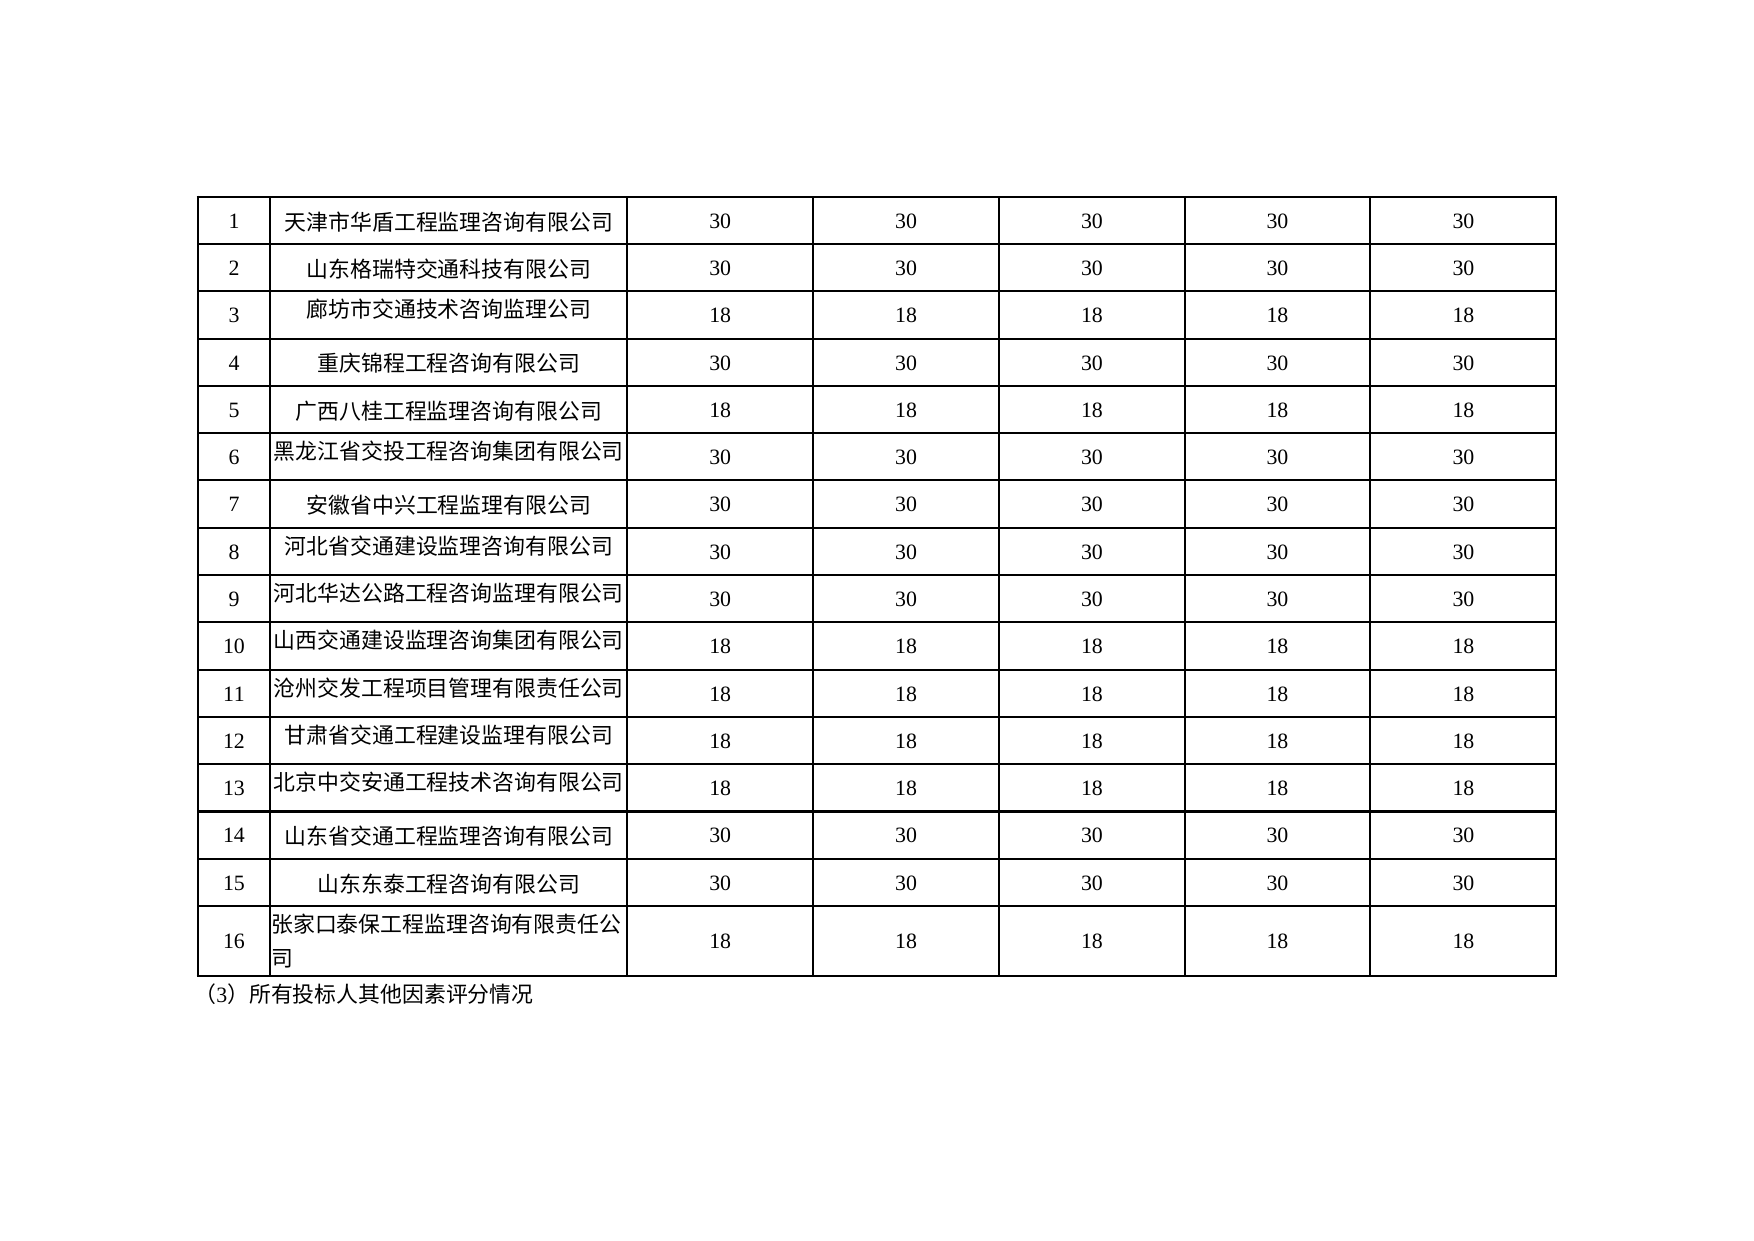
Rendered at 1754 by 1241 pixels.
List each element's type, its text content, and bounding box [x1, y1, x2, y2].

table_cell 廊坊市交通技术咨询监理公司 [271, 292, 626, 337]
table_cell 河北省交通建设监理咨询有限公司 [271, 529, 626, 574]
table_cell 30 [628, 340, 812, 385]
table_cell 2 [199, 245, 269, 290]
table_cell 18 [628, 765, 812, 810]
table_cell 18 [1186, 292, 1369, 337]
table_cell 广西八桂工程监理咨询有限公司 [271, 387, 626, 432]
table_cell 18 [1000, 671, 1184, 716]
table_cell 30 [1371, 198, 1555, 243]
table_cell 3 [199, 292, 269, 337]
table_cell 18 [1000, 292, 1184, 337]
table_cell 河北华达公路工程咨询监理有限公司 [271, 576, 626, 621]
table_cell 30 [628, 434, 812, 479]
table_cell 18 [1000, 907, 1184, 975]
table_cell 18 [1371, 387, 1555, 432]
table_cell 4 [199, 340, 269, 385]
table_cell 30 [1186, 529, 1369, 574]
table_cell 30 [1000, 813, 1184, 858]
table_cell 30 [814, 481, 998, 527]
table_cell 30 [1371, 434, 1555, 479]
table_cell 18 [814, 671, 998, 716]
table_cell 30 [1000, 529, 1184, 574]
table_cell 18 [1371, 765, 1555, 810]
table_cell 沧州交发工程项目管理有限责任公司 [271, 671, 626, 716]
table_cell 30 [814, 340, 998, 385]
table_cell 18 [814, 387, 998, 432]
table_cell 山东东泰工程咨询有限公司 [271, 860, 626, 905]
table_cell 18 [628, 387, 812, 432]
table_cell 30 [1371, 813, 1555, 858]
table_cell 山东格瑞特交通科技有限公司 [271, 245, 626, 290]
table_cell 10 [199, 623, 269, 668]
table_cell 30 [1186, 481, 1369, 527]
table_cell 8 [199, 529, 269, 574]
table_cell 30 [1186, 576, 1369, 621]
table_cell 18 [1371, 671, 1555, 716]
table_cell 18 [1371, 718, 1555, 763]
table_cell 30 [628, 198, 812, 243]
table_cell 30 [814, 529, 998, 574]
table_cell 30 [628, 529, 812, 574]
table_cell 11 [199, 671, 269, 716]
table_cell 16 [199, 907, 269, 975]
table_cell 甘肃省交通工程建设监理有限公司 [271, 718, 626, 763]
table_cell 安徽省中兴工程监理有限公司 [271, 481, 626, 527]
table_cell 18 [1186, 765, 1369, 810]
table_cell 天津市华盾工程监理咨询有限公司 [271, 198, 626, 243]
table_cell 18 [1186, 718, 1369, 763]
table_cell 18 [628, 718, 812, 763]
table_cell 30 [1371, 245, 1555, 290]
table_cell 14 [199, 813, 269, 858]
text （3）所有投标人其他因素评分情况 [194, 977, 1597, 1009]
table_cell 18 [814, 765, 998, 810]
table_cell 1 [199, 198, 269, 243]
table_cell 30 [1186, 245, 1369, 290]
table_cell 30 [628, 813, 812, 858]
table_cell 30 [628, 576, 812, 621]
table_cell 18 [1000, 718, 1184, 763]
table_cell 5 [199, 387, 269, 432]
table_cell 重庆锦程工程咨询有限公司 [271, 340, 626, 385]
table_cell 18 [1186, 907, 1369, 975]
table_cell 30 [814, 245, 998, 290]
table_cell 30 [814, 434, 998, 479]
table_cell 6 [199, 434, 269, 479]
table_cell 30 [1186, 340, 1369, 385]
table_cell 30 [1000, 340, 1184, 385]
table_cell 30 [628, 481, 812, 527]
table_cell 9 [199, 576, 269, 621]
table_cell 黑龙江省交投工程咨询集团有限公司 [271, 434, 626, 479]
table_cell 30 [628, 245, 812, 290]
table_cell 山西交通建设监理咨询集团有限公司 [271, 623, 626, 668]
table_cell 北京中交安通工程技术咨询有限公司 [271, 765, 626, 810]
table_cell 30 [1000, 245, 1184, 290]
table_cell 7 [199, 481, 269, 527]
table_cell 15 [199, 860, 269, 905]
table_cell 18 [1371, 907, 1555, 975]
table_cell 18 [1000, 765, 1184, 810]
table_cell 18 [628, 623, 812, 668]
table_cell 30 [1186, 198, 1369, 243]
table_cell 30 [1000, 481, 1184, 527]
table_cell 18 [628, 907, 812, 975]
table_cell 18 [1371, 292, 1555, 337]
table_cell 30 [1186, 434, 1369, 479]
table_cell 18 [1000, 623, 1184, 668]
table_cell 18 [1186, 387, 1369, 432]
table_cell 30 [814, 813, 998, 858]
table_cell 30 [1371, 340, 1555, 385]
table_cell 30 [1186, 813, 1369, 858]
table_cell 18 [1186, 671, 1369, 716]
table_cell 30 [1371, 576, 1555, 621]
table_cell 张家口泰保工程监理咨询有限责任公司 [271, 907, 626, 975]
table_cell 30 [1000, 576, 1184, 621]
table_cell 18 [1371, 623, 1555, 668]
table_cell 18 [1186, 623, 1369, 668]
table_cell 30 [814, 860, 998, 905]
table_cell 18 [814, 718, 998, 763]
table_cell 30 [814, 576, 998, 621]
table_cell 18 [814, 292, 998, 337]
table_cell 13 [199, 765, 269, 810]
table_cell 30 [1000, 860, 1184, 905]
table_cell 30 [1371, 860, 1555, 905]
table_cell 30 [1186, 860, 1369, 905]
table_cell 30 [814, 198, 998, 243]
table_cell 30 [1371, 529, 1555, 574]
table_cell 30 [1371, 481, 1555, 527]
table_cell 30 [1000, 198, 1184, 243]
table_cell 30 [1000, 434, 1184, 479]
table_cell 18 [814, 623, 998, 668]
table_cell 12 [199, 718, 269, 763]
table_cell 18 [628, 671, 812, 716]
table_cell 山东省交通工程监理咨询有限公司 [271, 813, 626, 858]
table_cell 18 [628, 292, 812, 337]
table_cell 18 [814, 907, 998, 975]
table_cell 30 [628, 860, 812, 905]
table_cell 18 [1000, 387, 1184, 432]
